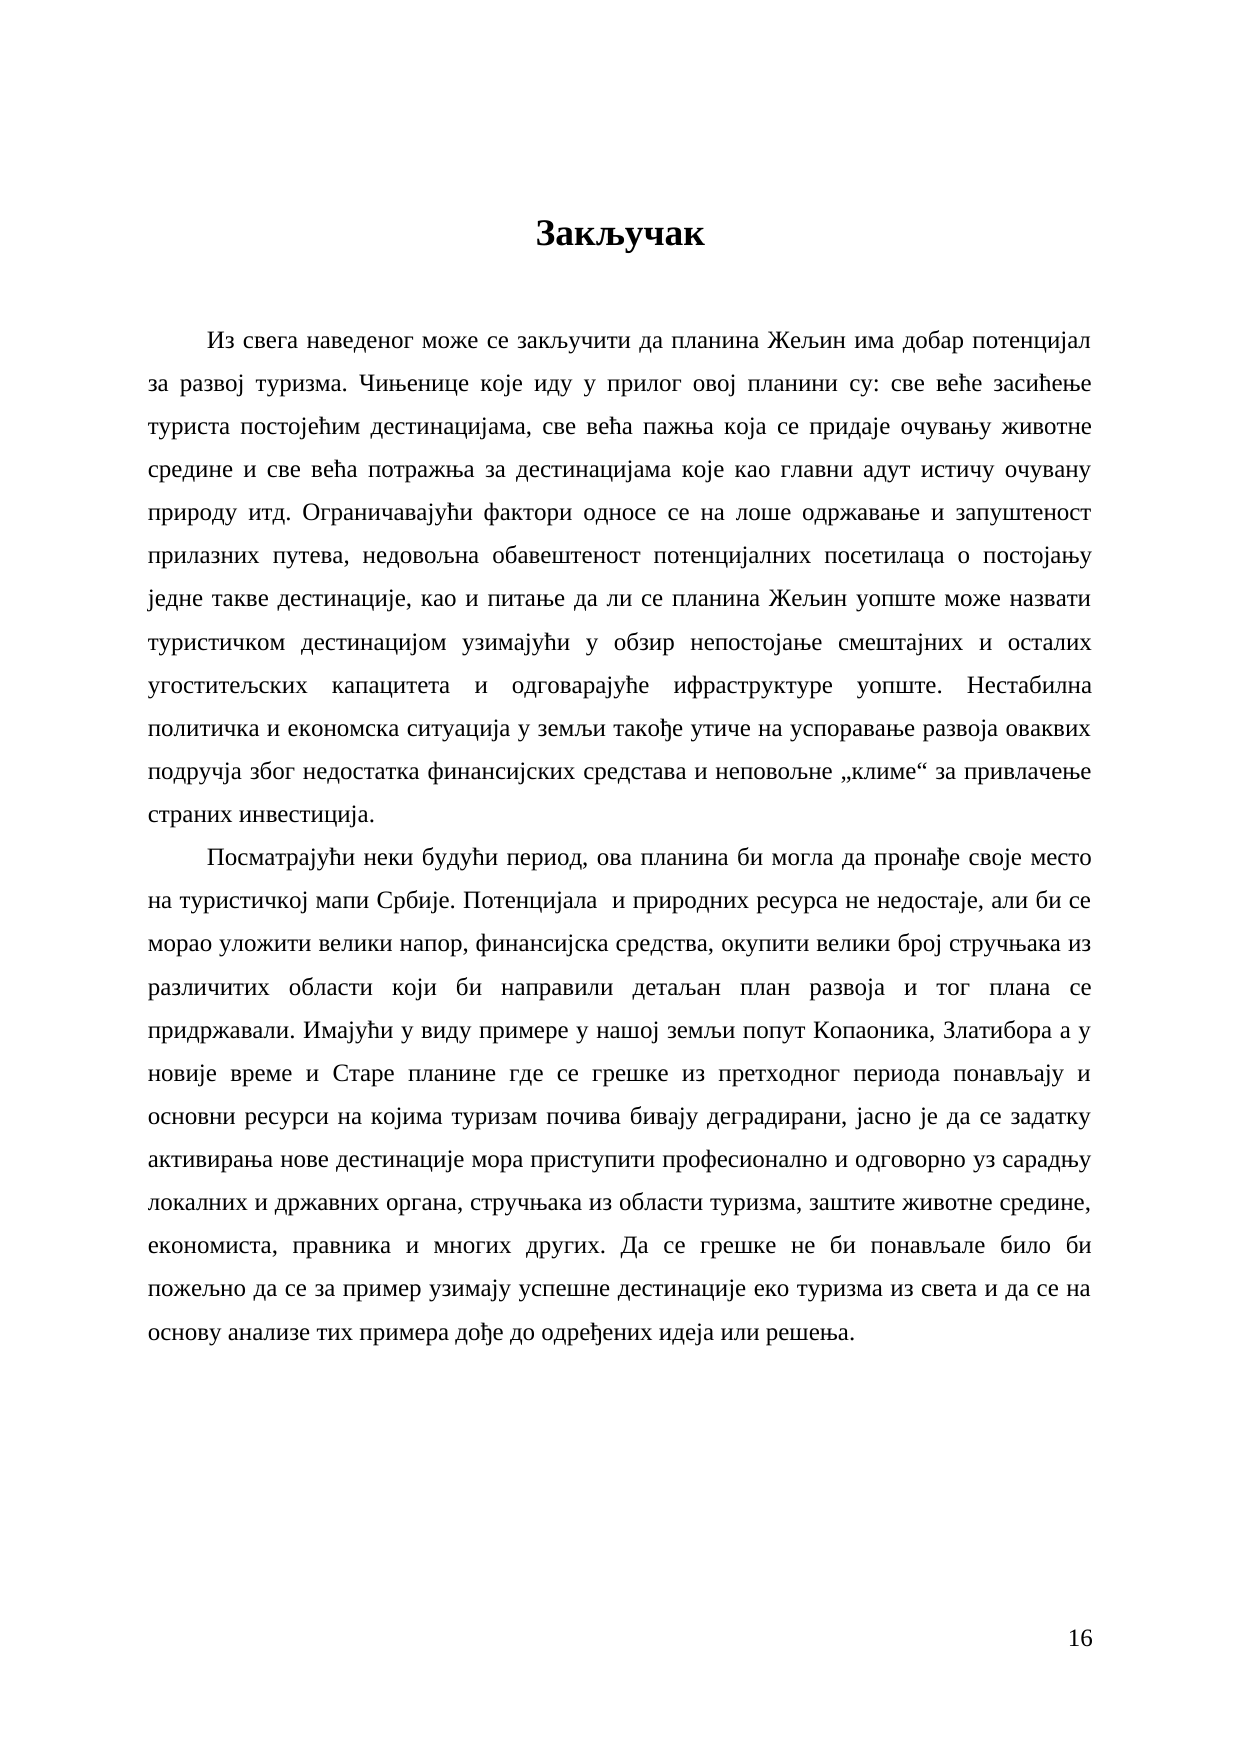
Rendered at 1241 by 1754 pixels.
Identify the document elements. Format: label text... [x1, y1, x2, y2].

text Посматрајући неки будући период, ова планина би могла да пронађе своје место на туристичкој мапи Србије. Потенцијала и природних ресурса не недостаје, али би се морао уложити велики напор, финансијска средства, окупити велики број стручњака из различитих области који би направили детаљан план развоја и тог плана се придржавали. Имајући у виду примере у нашој земљи попут Копаоника, Златибора а у новије време и Старе планине где се грешке из претходног периода понављају и основни ресурси на којима туризам почива бивају деградирани, јасно је да се задатку активирања нове дестинације мора приступити професионално и одговорно уз сарадњу локалних и државних органа, стручњака из области туризма, заштите животне средине, економиста, правника и многих других. Да се грешке не би понављале било би пожељно да се за пример узимају успешне дестинације еко туризма из света и да се на основу анализе тих примера дође до одређених идеја или решења. [148, 842, 1093, 1345]
subtitle Закључак [148, 210, 1093, 253]
text Из свега наведеног може се закључити да планина Жељин има добар потенцијал за развој туризма. Чињенице које иду у прилог овој планини су: све веће засићење туриста постојећим дестинацијама, све већа пажња која се придаје очувању животне средине и све већа потражња за дестинацијама које као главни адут истичу очувану природу итд. Ограничавајући фактори односе се на лоше одржавање и запуштеност прилазних путева, недовољна обавештеност потенцијалних посетилаца о постојању једне такве дестинације, као и питање да ли се планина Жељин уопште може назвати туристичком дестинацијом узимајући у обзир непостојање смештајних и осталих угоститељских капацитета и одговарајуће ифраструктуре уопште. Нестабилна политичка и економска ситуација у земљи такође утиче на успоравање развоја оваквих подручја због недостатка финансијских средстава и неповољне „климе“ за привлачење страних инвестиција. [148, 325, 1093, 828]
